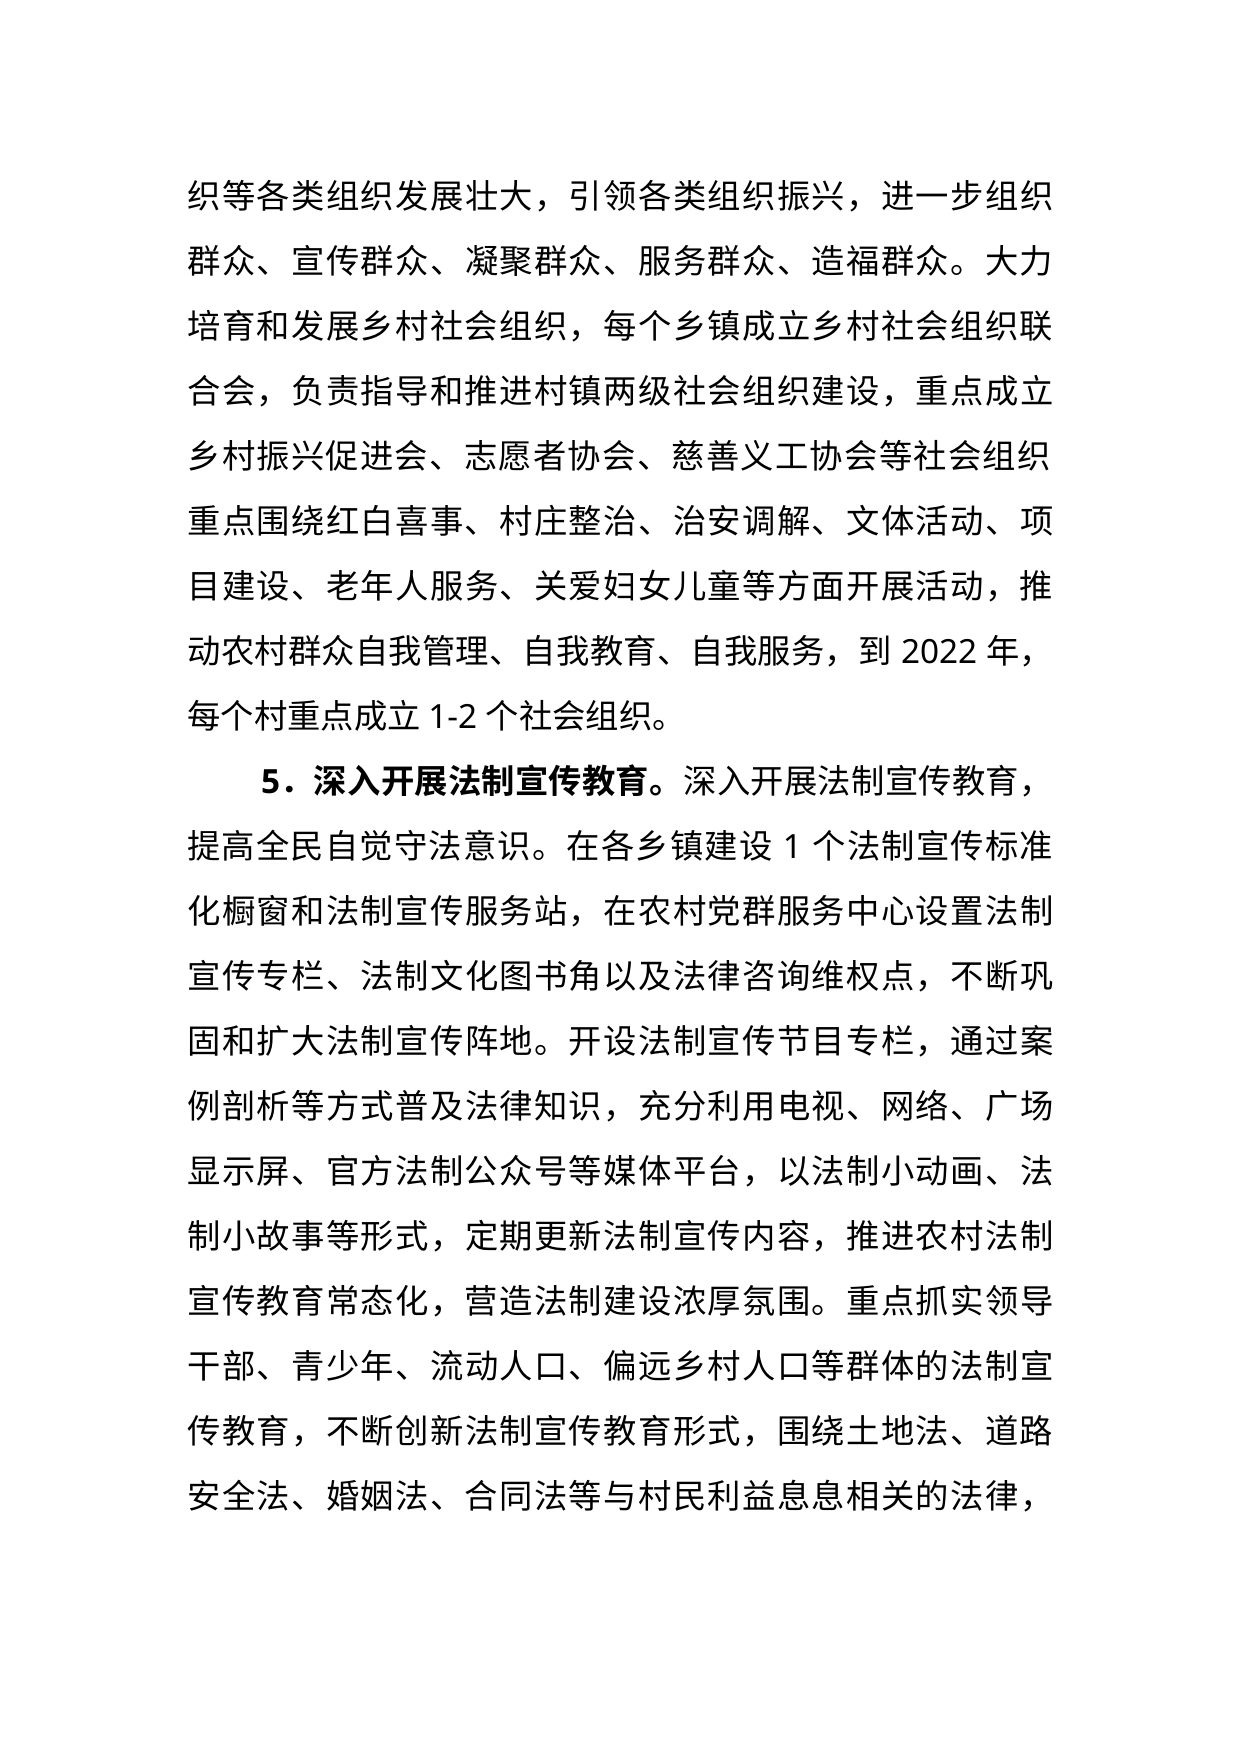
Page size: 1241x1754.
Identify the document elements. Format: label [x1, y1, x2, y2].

text [187, 162, 1053, 747]
text [187, 747, 1053, 1527]
